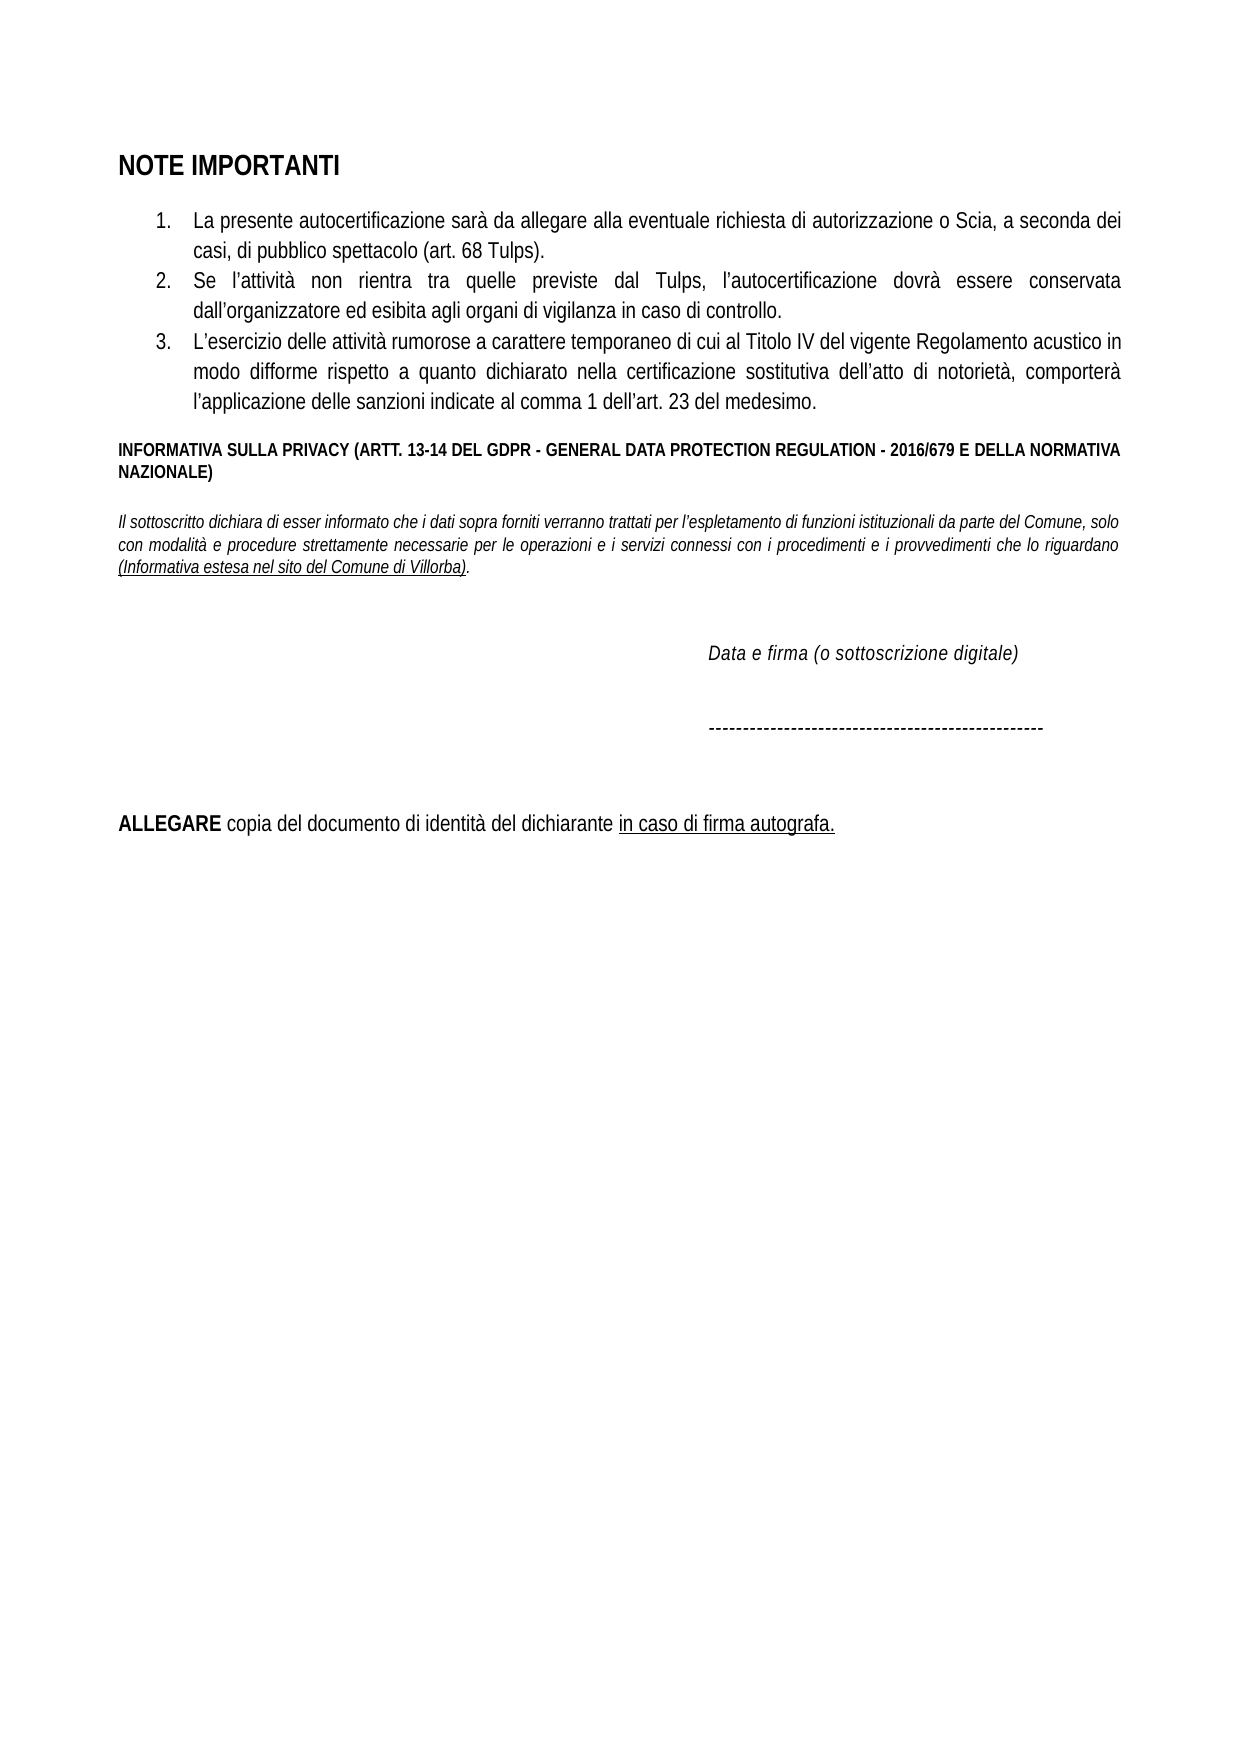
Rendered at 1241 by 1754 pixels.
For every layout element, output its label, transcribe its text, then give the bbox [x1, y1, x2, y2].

text Il sottoscritto dichiara di esser informato che i dati sopra forniti verranno trattati per l’espletamento di funzioni istituzionali da parte del Comune, solo con modalità e procedure strettamente necessarie per le operazioni e i servizi connessi con i procedimenti e i provvedimenti che lo riguardano (Informativa estesa nel sito del Comune di Villorba). [118, 510, 1122, 578]
list Se l’attività non rientra tra quelle previste dal Tulps, l’autocertificazione dovrà essere conservata dall’organizzatore ed esibita agli organi di vigilanza in caso di controllo. [156, 267, 1122, 324]
text ------------------------------------------------- [634, 715, 1122, 741]
text Data e firma (o sottoscrizione digitale) [634, 640, 1122, 665]
text ALLEGARE copia del documento di identità del dichiarante in caso di firma autografa. [118, 810, 1122, 836]
text INFORMATIVA SULLA PRIVACY (ARTT. 13-14 DEL GDPR - GENERAL DATA PROTECTION REGULATION - 2016/679 E DELLA NORMATIVA NAZIONALE) [118, 439, 1122, 482]
list L’esercizio delle attività rumorose a carattere temporaneo di cui al Titolo IV del vigente Regolamento acustico in modo difforme rispetto a quanto dichiarato nella certificazione sostitutiva dell’atto di notorietà, comporterà l’applicazione delle sanzioni indicate al comma 1 dell’art. 23 del medesimo. [156, 328, 1122, 414]
text NOTE IMPORTANTI [118, 148, 1122, 181]
list La presente autocertificazione sarà da allegare alla eventuale richiesta di autorizzazione o Scia, a seconda dei casi, di pubblico spettacolo (art. 68 Tulps). [156, 207, 1122, 263]
